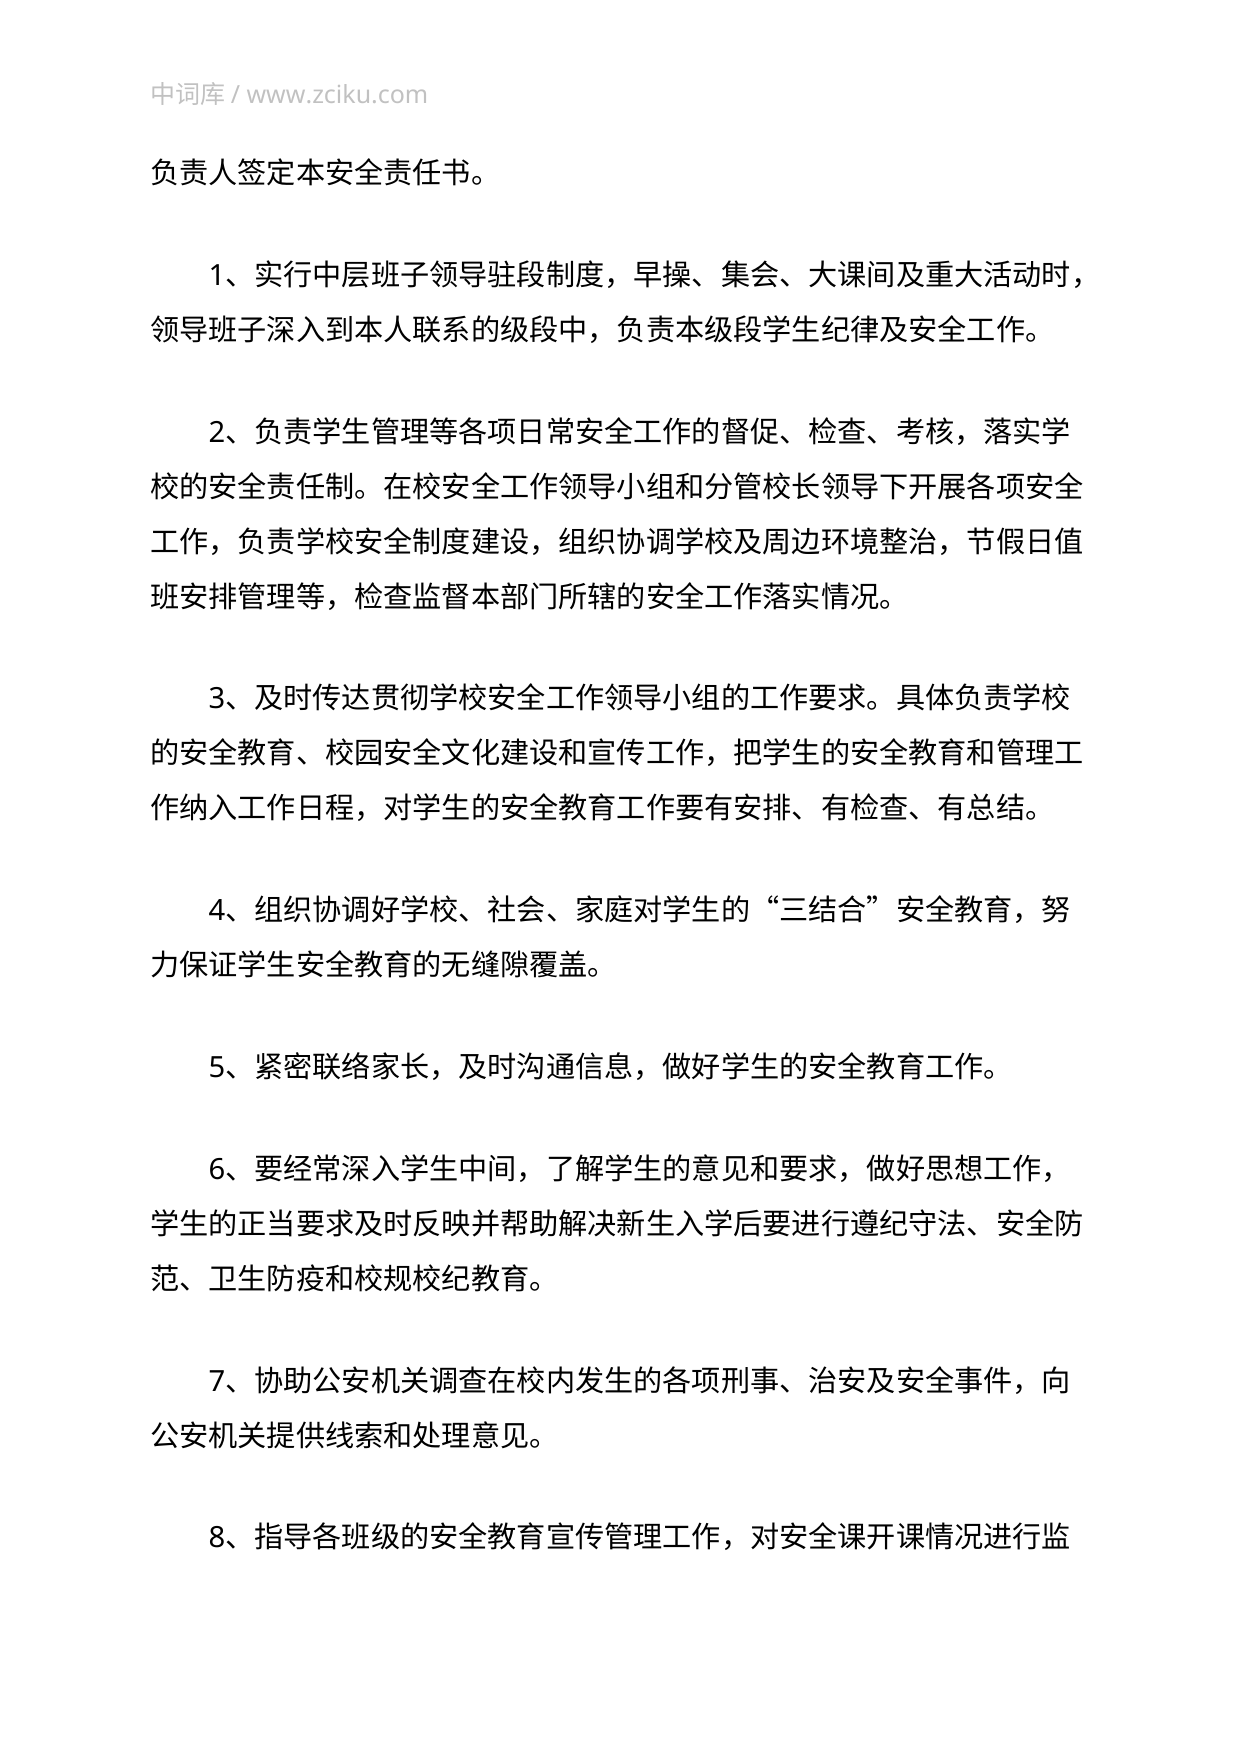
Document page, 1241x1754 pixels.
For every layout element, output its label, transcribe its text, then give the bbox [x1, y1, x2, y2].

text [150, 150, 1090, 192]
text 3、及时传达贯彻学校安全工作领导小组的工作要求。具体负责学校的安全教育、校园安全文化建设和宣传工作，把学生的安全教育和管理工作纳入工作日程，对学生的安全教育工作要有安排、有检查、有总结。 [150, 675, 1090, 827]
text 1、实行中层班子领导驻段制度，早操、集会、大课间及重大活动时，领导班子深入到本人联系的级段中，负责本级段学生纪律及安全工作。 [150, 252, 1090, 349]
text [150, 1514, 1090, 1556]
text 5、紧密联络家长，及时沟通信息，做好学生的安全教育工作。 [150, 1043, 1090, 1086]
text 4、组织协调好学校、社会、家庭对学生的“三结合”安全教育，努力保证学生安全教育的无缝隙覆盖。 [150, 887, 1090, 984]
text 2、负责学生管理等各项日常安全工作的督促、检查、考核，落实学校的安全责任制。在校安全工作领导小组和分管校长领导下开展各项安全工作，负责学校安全制度建设，组织协调学校及周边环境整治，节假日值班安排管理等，检查监督本部门所辖的安全工作落实情况。 [150, 408, 1090, 616]
text 7、协助公安机关调查在校内发生的各项刑事、治安及安全事件，向公安机关提供线索和处理意见。 [150, 1357, 1090, 1454]
text 6、要经常深入学生中间，了解学生的意见和要求，做好思想工作，学生的正当要求及时反映并帮助解决新生入学后要进行遵纪守法、安全防范、卫生防疫和校规校纪教育。 [150, 1146, 1090, 1298]
